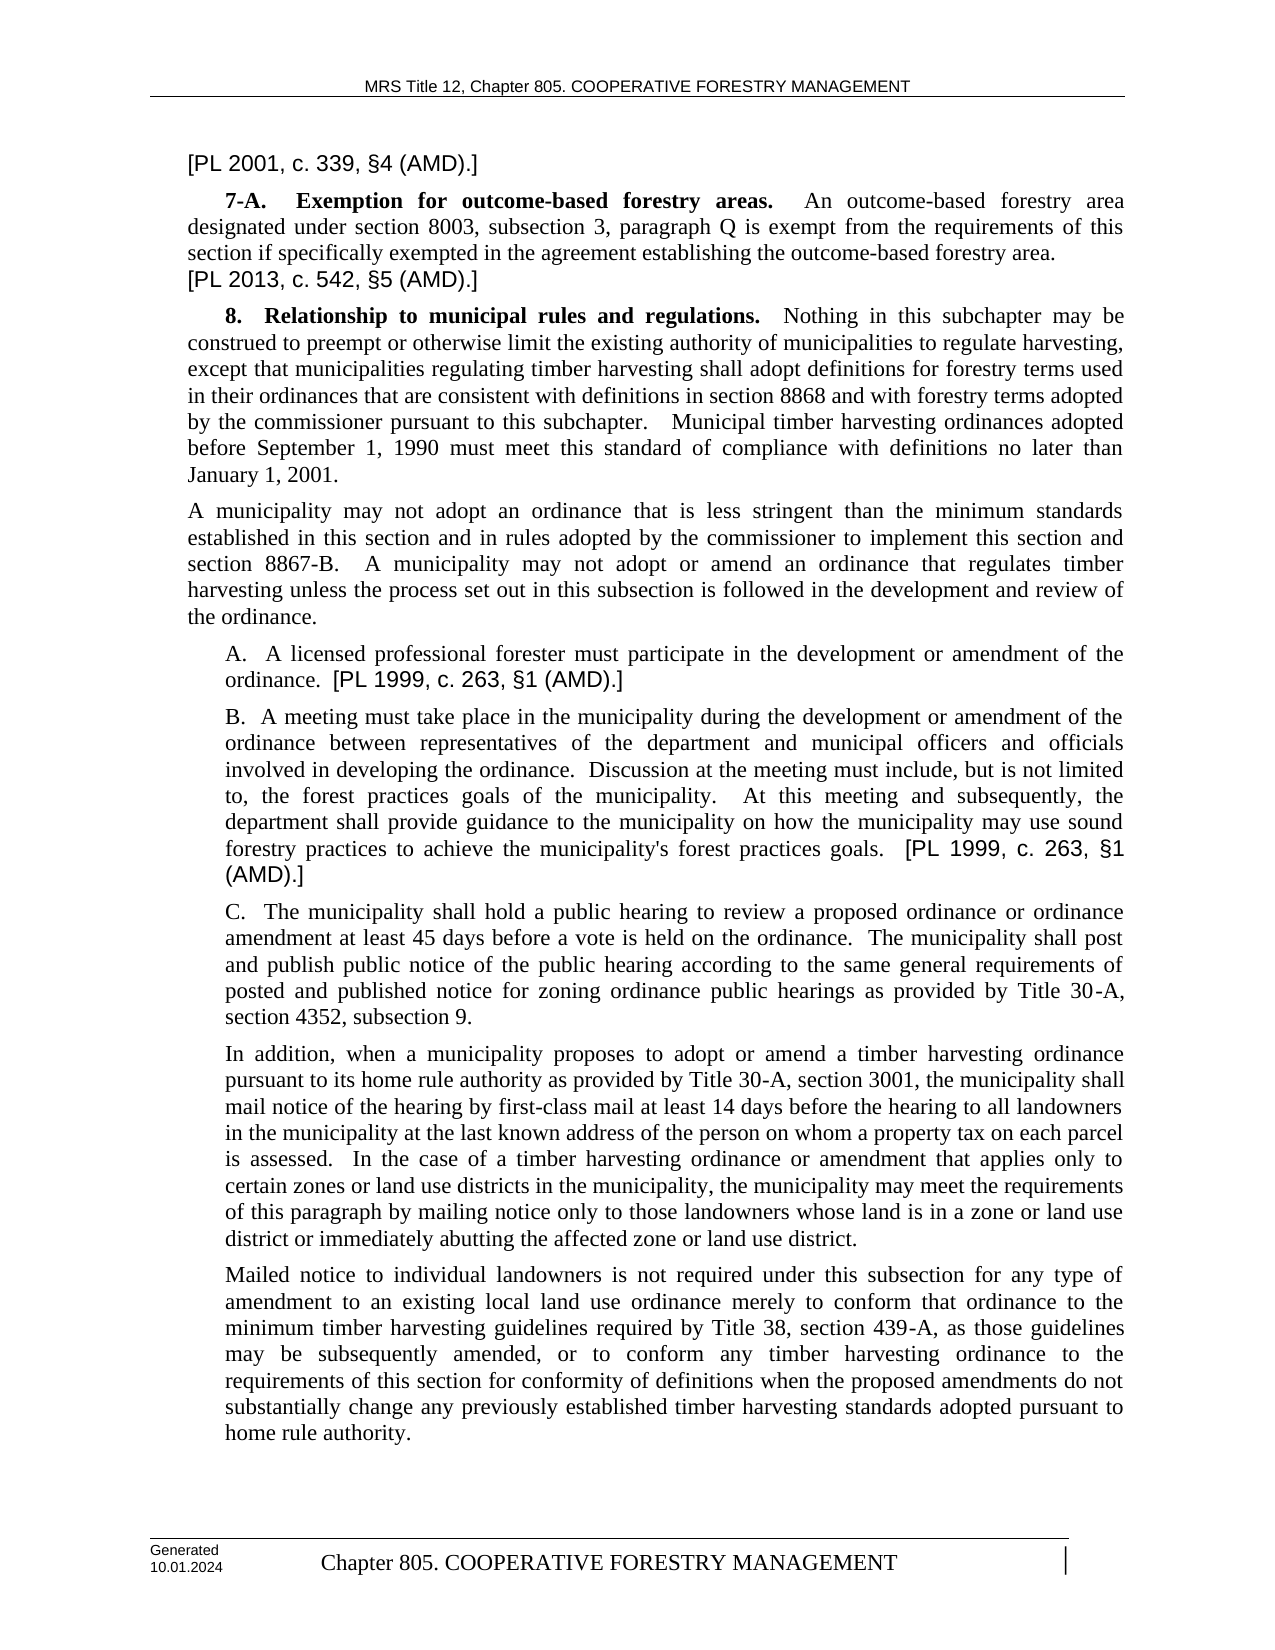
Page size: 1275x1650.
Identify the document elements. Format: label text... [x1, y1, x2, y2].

text A. A licensed professional forester must participate in the development or amendment of the ordinance. [PL 1999, c. 263, §1 (AMD).] [225, 640, 1125, 692]
text 7-A. Exemption for outcome-based forestry areas. An outcome-based forestry area designated under section 8003, subsection 3, paragraph Q is exempt from the requirements of this section if specifically exempted in the agreement establishing the outcome-based forestry area. [187, 187, 1125, 266]
text B. A meeting must take place in the municipality during the development or amendment of the ordinance between representatives of the department and municipal officers and officials involved in developing the ordinance. Discussion at the meeting must include, but is not limited to, the forest practices goals of the municipality. At this meeting and subsequently, the department shall provide guidance to the municipality on how the municipality may use sound forestry practices to achieve the municipality's forest practices goals. [PL 1999, c. 263, §1 (AMD).] [225, 703, 1125, 887]
text [PL 2013, c. 542, §5 (AMD).] [187, 266, 1125, 292]
text C. The municipality shall hold a public hearing to review a proposed ordinance or ordinance amendment at least 45 days before a vote is held on the ordinance. The municipality shall post and publish public notice of the public hearing according to the same general requirements of posted and published notice for zoning ordinance public hearings as provided by Title 30‑A, section 4352, subsection 9. [225, 898, 1125, 1030]
text In addition, when a municipality proposes to adopt or amend a timber harvesting ordinance pursuant to its home rule authority as provided by Title 30‑A, section 3001, the municipality shall mail notice of the hearing by first-class mail at least 14 days before the hearing to all landowners in the municipality at the last known address of the person on whom a property tax on each parcel is assessed. In the case of a timber harvesting ordinance or amendment that applies only to certain zones or land use districts in the municipality, the municipality may meet the requirements of this paragraph by mailing notice only to those landowners whose land is in a zone or land use district or immediately abutting the affected zone or land use district. [225, 1040, 1125, 1251]
text Mailed notice to individual landowners is not required under this subsection for any type of amendment to an existing local land use ordinance merely to conform that ordinance to the minimum timber harvesting guidelines required by Title 38, section 439‑A, as those guidelines may be subsequently amended, or to conform any timber harvesting ordinance to the requirements of this section for conformity of definitions when the proposed amendments do not substantially change any previously established timber harvesting standards adopted pursuant to home rule authority. [225, 1261, 1125, 1446]
text 8. Relationship to municipal rules and regulations. Nothing in this subchapter may be construed to preempt or otherwise limit the existing authority of municipalities to regulate harvesting, except that municipalities regulating timber harvesting shall adopt definitions for forestry terms used in their ordinances that are consistent with definitions in section 8868 and with forestry terms adopted by the commissioner pursuant to this subchapter. Municipal timber harvesting ordinances adopted before September 1, 1990 must meet this standard of compliance with definitions no later than January 1, 2001. [187, 303, 1125, 487]
text [PL 2001, c. 339, §4 (AMD).] [187, 150, 1125, 176]
text A municipality may not adopt an ordinance that is less stringent than the minimum standards established in this section and in rules adopted by the commissioner to implement this section and section 8867-B. A municipality may not adopt or amend an ordinance that regulates timber harvesting unless the process set out in this subsection is followed in the development and review of the ordinance. [187, 497, 1125, 629]
